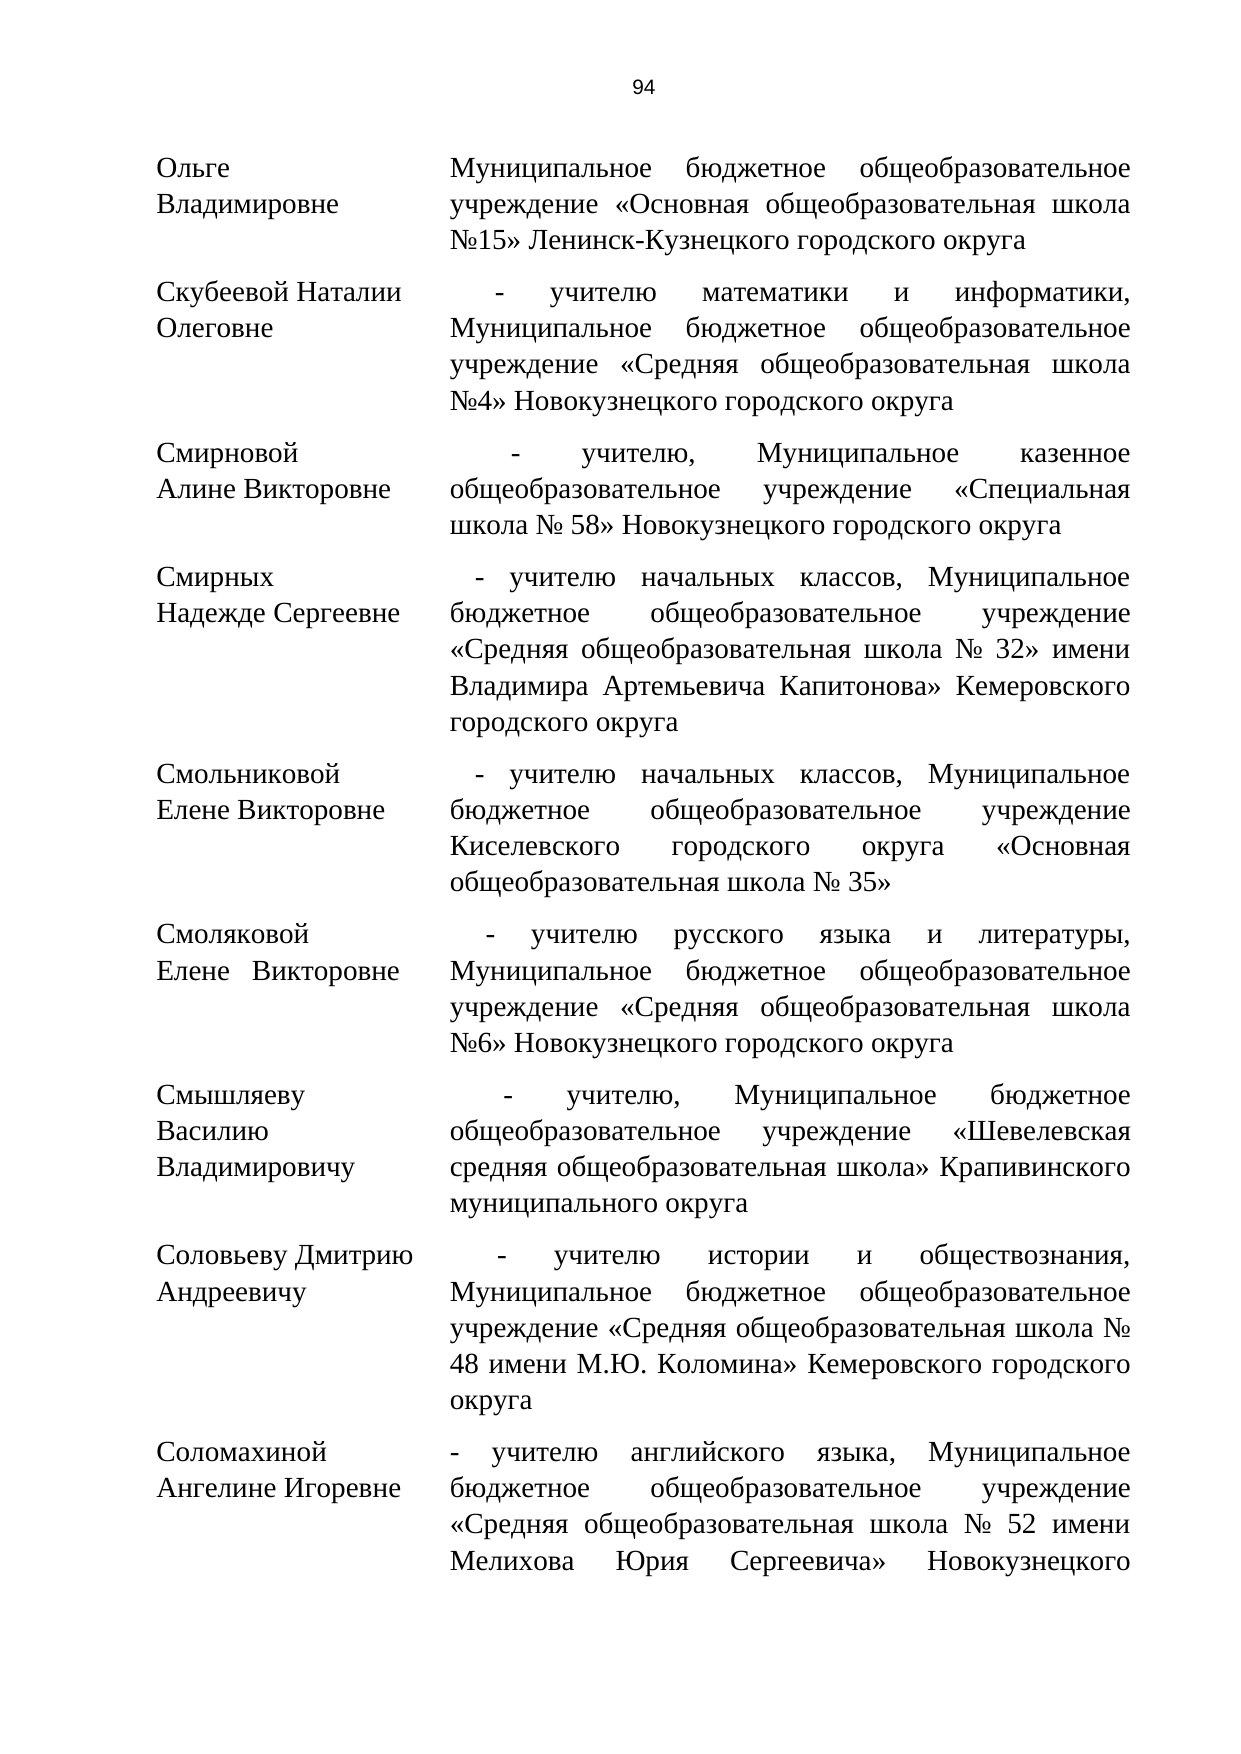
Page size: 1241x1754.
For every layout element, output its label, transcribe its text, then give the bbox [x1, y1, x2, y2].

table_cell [443, 150, 1138, 274]
table_cell Смирновой Алине Викторовне [149, 435, 443, 559]
table_cell - учителю, Муниципальное казенное общеобразовательное учреждение «Специальная школа № 58» Новокузнецкого городского округа [443, 435, 1138, 559]
table_cell - учителю начальных классов, Муниципальное бюджетное общеобразовательное учреждение «Средняя общеобразовательная школа № 32» имени Владимира Артемьевича Капитонова» Кемеровского городского округа [443, 559, 1138, 756]
table_cell Соловьеву Дмитрию Андреевичу [149, 1238, 443, 1434]
table_cell Скубеевой Наталии Олеговне [149, 274, 443, 435]
table_cell Смирных Надежде Сергеевне [149, 559, 443, 756]
table_cell Смольниковой Елене Викторовне [149, 756, 443, 916]
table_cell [149, 1434, 443, 1576]
table_cell - учителю русского языка и литературы, Муниципальное бюджетное общеобразовательное учреждение «Средняя общеобразовательная школа №6» Новокузнецкого городского округа [443, 916, 1138, 1077]
table_cell - учителю, Муниципальное бюджетное общеобразовательное учреждение «Шевелевская средняя общеобразовательная школа» Крапивинского муниципального округа [443, 1077, 1138, 1237]
table_cell - учителю начальных классов, Муниципальное бюджетное общеобразовательное учреждение Киселевского городского округа «Основная общеобразовательная школа № 35» [443, 756, 1138, 916]
table_cell Смоляковой Елене Викторовне [149, 916, 443, 1077]
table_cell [443, 1434, 1138, 1576]
table_cell Смышляеву Василию Владимировичу [149, 1077, 443, 1237]
table_cell - учителю истории и обществознания, Муниципальное бюджетное общеобразовательное учреждение «Средняя общеобразовательная школа № 48 имени М.Ю. Коломина» Кемеровского городского округа [443, 1238, 1138, 1434]
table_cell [149, 150, 443, 274]
table_cell - учителю математики и информатики, Муниципальное бюджетное общеобразовательное учреждение «Средняя общеобразовательная школа №4» Новокузнецкого городского округа [443, 274, 1138, 435]
